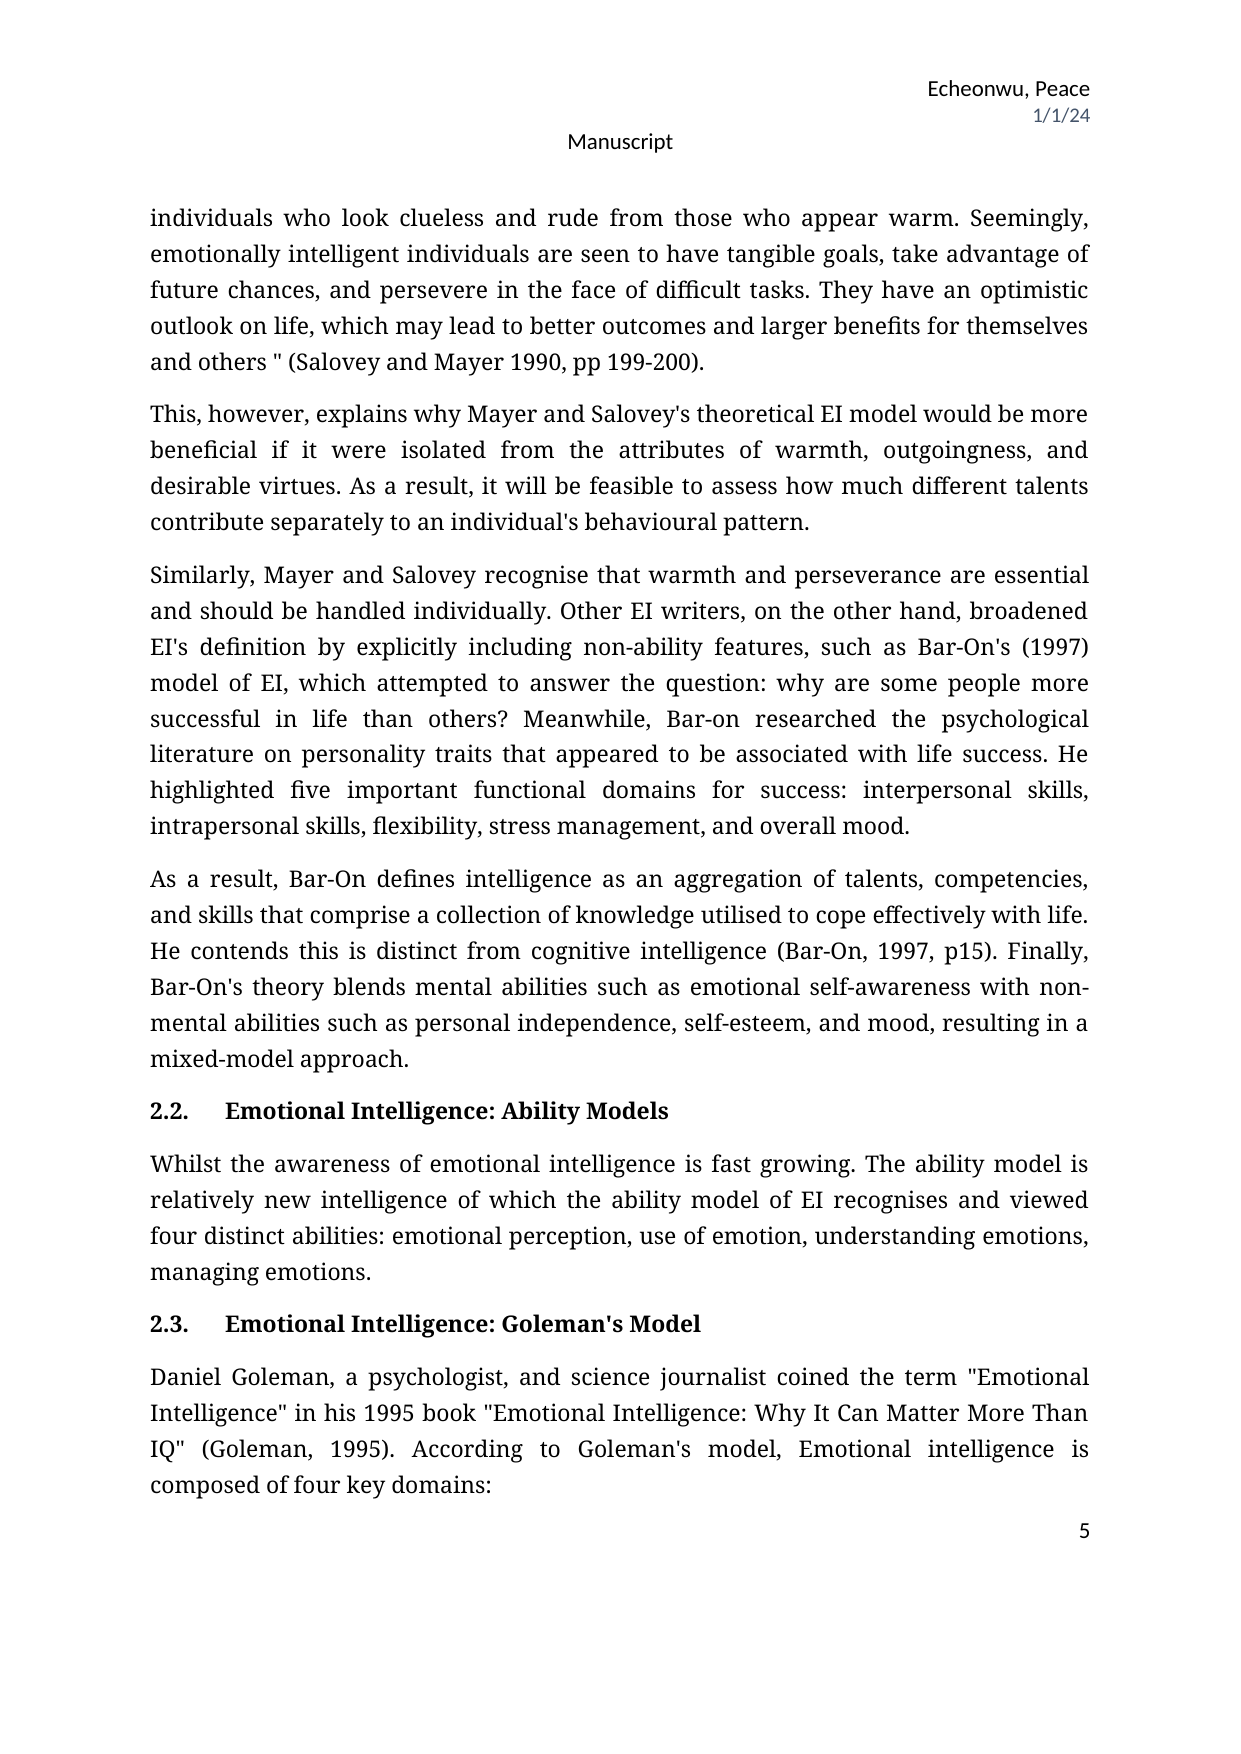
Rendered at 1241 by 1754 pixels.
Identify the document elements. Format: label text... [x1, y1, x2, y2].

text 2.2. Emotional Intelligence: Ability Models [150, 1095, 1090, 1126]
text Similarly, Mayer and Salovey recognise that warmth and perseverance are essential and should be handled individually. Other EI writers, on the other hand, broadened EI's definition by explicitly including non-ability features, such as Bar-On's (1997) model of EI, which attempted to answer the question: why are some people more successful in life than others? Meanwhile, Bar-on researched the psychological literature on personality traits that appeared to be associated with life success. He highlighted five important functional domains for success: interpersonal skills, intrapersonal skills, flexibility, stress management, and overall mood. [150, 559, 1090, 842]
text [150, 202, 1090, 377]
text This, however, explains why Mayer and Salovey's theoretical EI model would be more beneficial if it were isolated from the attributes of warmth, outgoingness, and desirable virtues. As a result, it will be feasible to assess how much different talents contribute separately to an individual's behavioural pattern. [150, 398, 1090, 537]
text 2.3. Emotional Intelligence: Goleman's Model [150, 1308, 1090, 1339]
text As a result, Bar-On defines intelligence as an aggregation of talents, competencies, and skills that comprise a collection of knowledge utilised to cope effectively with life. He contends this is distinct from cognitive intelligence (Bar-On, 1997, p15). Finally, Bar-On's theory blends mental abilities such as emotional self-awareness with non-mental abilities such as personal independence, self-esteem, and mood, resulting in a mixed-model approach. [150, 863, 1090, 1074]
text Whilst the awareness of emotional intelligence is fast growing. The ability model is relatively new intelligence of which the ability model of EI recognises and viewed four distinct abilities: emotional perception, use of emotion, understanding emotions, managing emotions. [150, 1148, 1090, 1287]
text Daniel Goleman, a psychologist, and science journalist coined the term "Emotional Intelligence" in his 1995 book "Emotional Intelligence: Why It Can Matter More Than IQ" (Goleman, 1995). According to Goleman's model, Emotional intelligence is composed of four key domains: [150, 1361, 1090, 1500]
